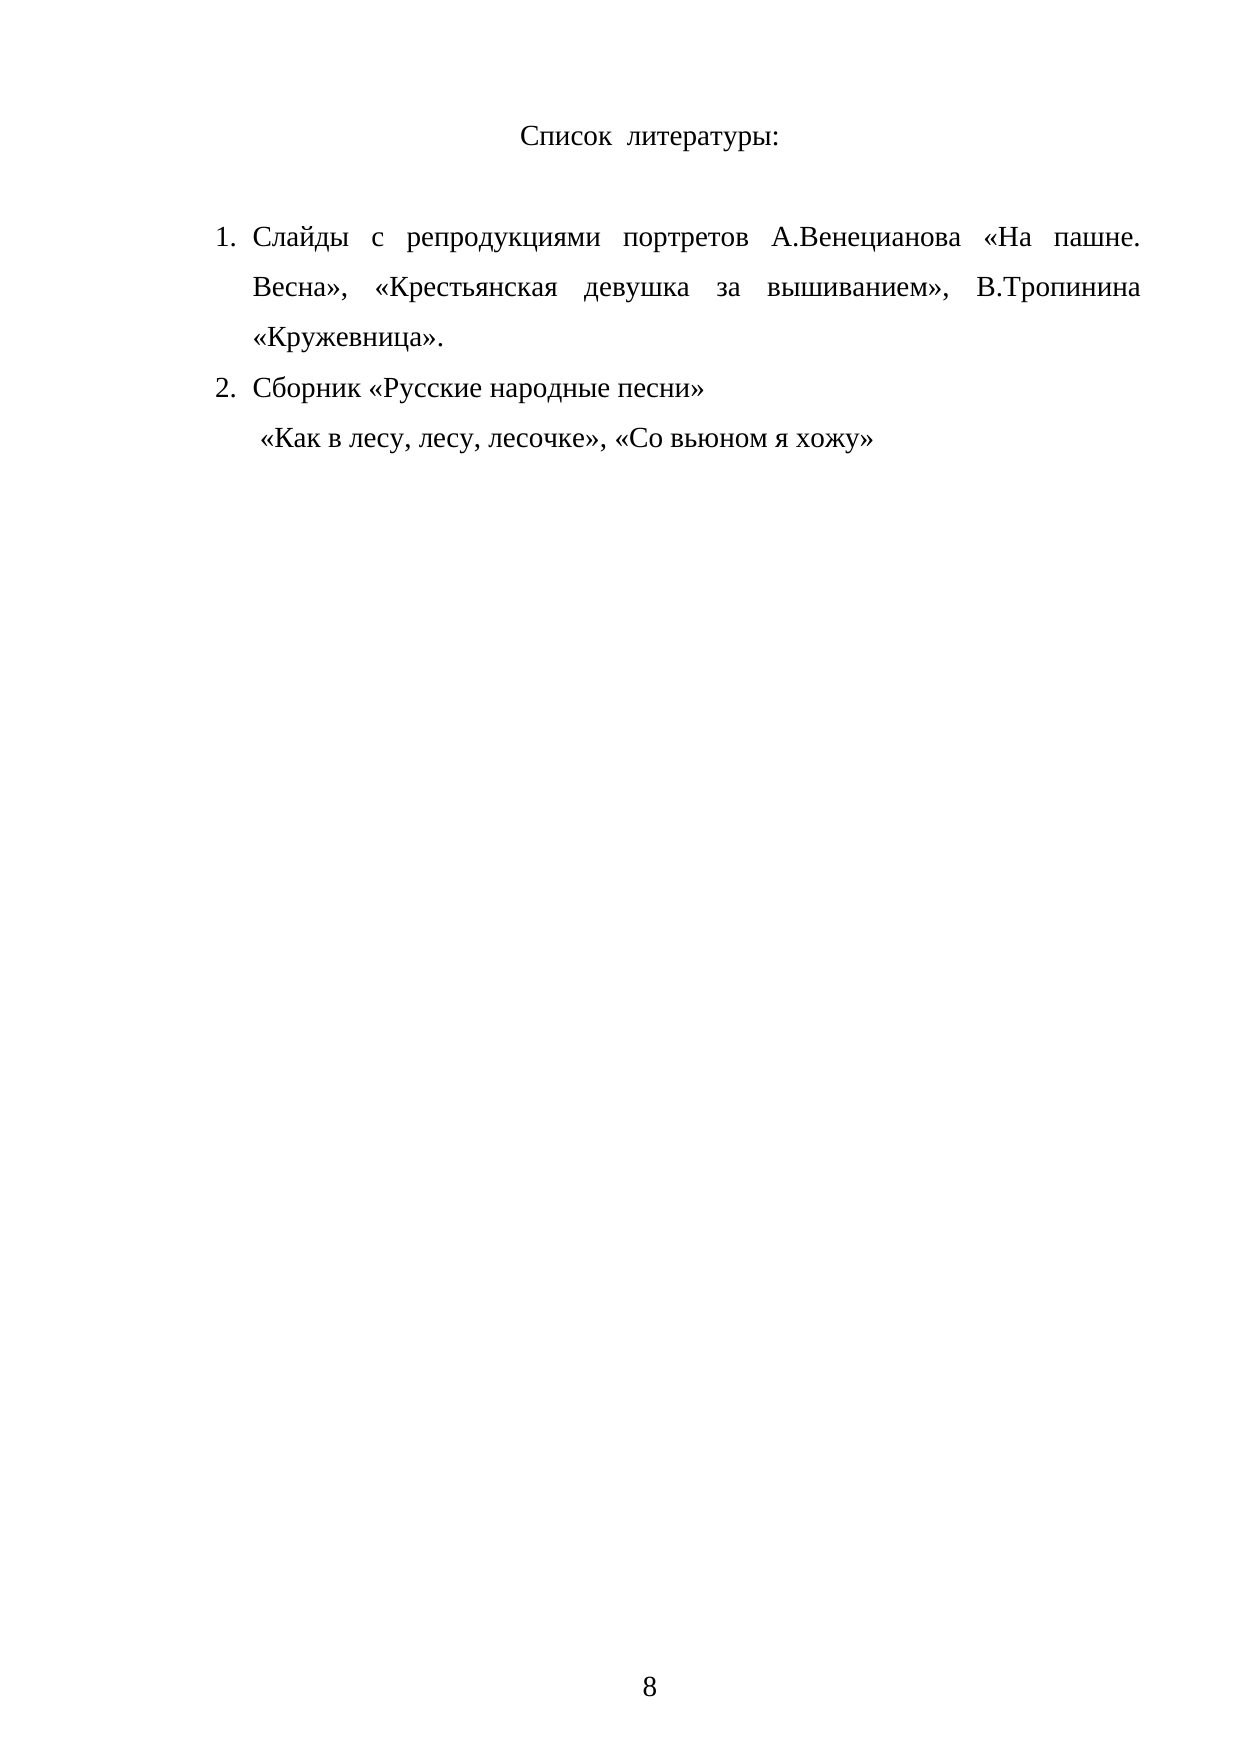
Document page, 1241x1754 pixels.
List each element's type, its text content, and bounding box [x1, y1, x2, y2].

text «Как в лесу, лесу, лесочке», «Со вьюном я хожу» [252, 420, 1141, 453]
list Сборник «Русские народные песни» [215, 370, 1141, 403]
list Слайды с репродукциями портретов А.Венецианова «На пашне. Весна», «Крестьянская девушка за вышиванием», В.Тропинина «Кружевница». [215, 219, 1141, 353]
text Список литературы: [177, 118, 1122, 152]
